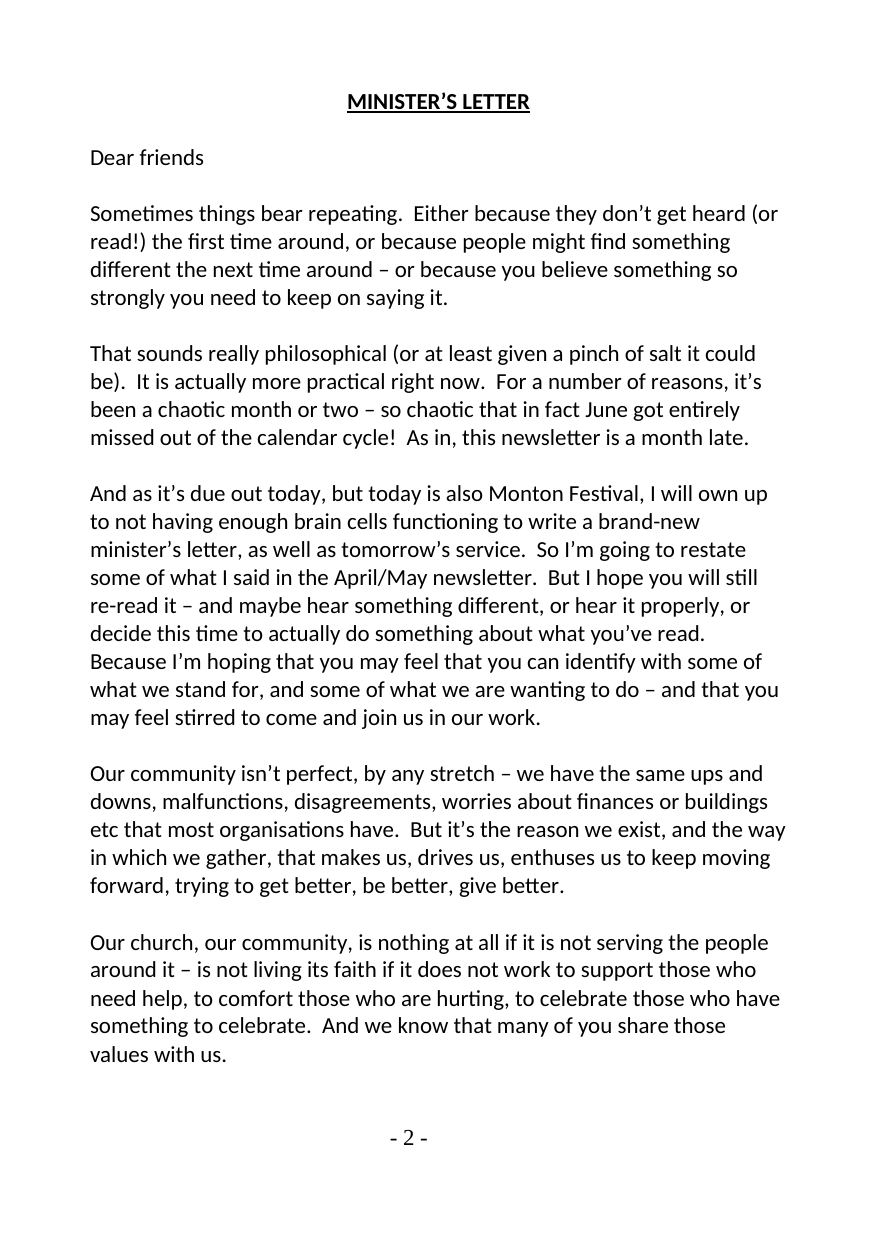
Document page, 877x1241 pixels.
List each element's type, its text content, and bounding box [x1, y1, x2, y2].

text Dear friends [90, 143, 787, 171]
text Our community isn’t perfect, by any stretch – we have the same ups and downs, malfunctions, disagreements, worries about finances or buildings etc that most organisations have. But it’s the reason we exist, and the way in which we gather, that makes us, drives us, enthuses us to keep moving forward, trying to get better, be better, give better. [90, 759, 787, 899]
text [90, 87, 787, 115]
text And as it’s due out today, but today is also Monton Festival, I will own up to not having enough brain cells functioning to write a brand-new minister’s letter, as well as tomorrow’s service. So I’m going to restate some of what I said in the April/May newsletter. But I hope you will still re-read it – and maybe hear something different, or hear it properly, or decide this time to actually do something about what you’ve read. Because I’m hoping that you may feel that you can identify with some of what we stand for, and some of what we are wanting to do – and that you may feel stirred to come and join us in our work. [90, 479, 787, 731]
text That sounds really philosophical (or at least given a pinch of salt it could be). It is actually more practical right now. For a number of reasons, it’s been a chaotic month or two – so chaotic that in fact June got entirely missed out of the calendar cycle! As in, this newsletter is a month late. [90, 339, 787, 451]
text Our church, our community, is nothing at all if it is not serving the people around it – is not living its faith if it does not work to support those who need help, to comfort those who are hurting, to celebrate those who have something to celebrate. And we know that many of you share those values with us. [90, 928, 787, 1068]
text Sometimes things bear repeating. Either because they don’t get heard (or read!) the first time around, or because people might find something different the next time around – or because you believe something so strongly you need to keep on saying it. [90, 199, 787, 311]
